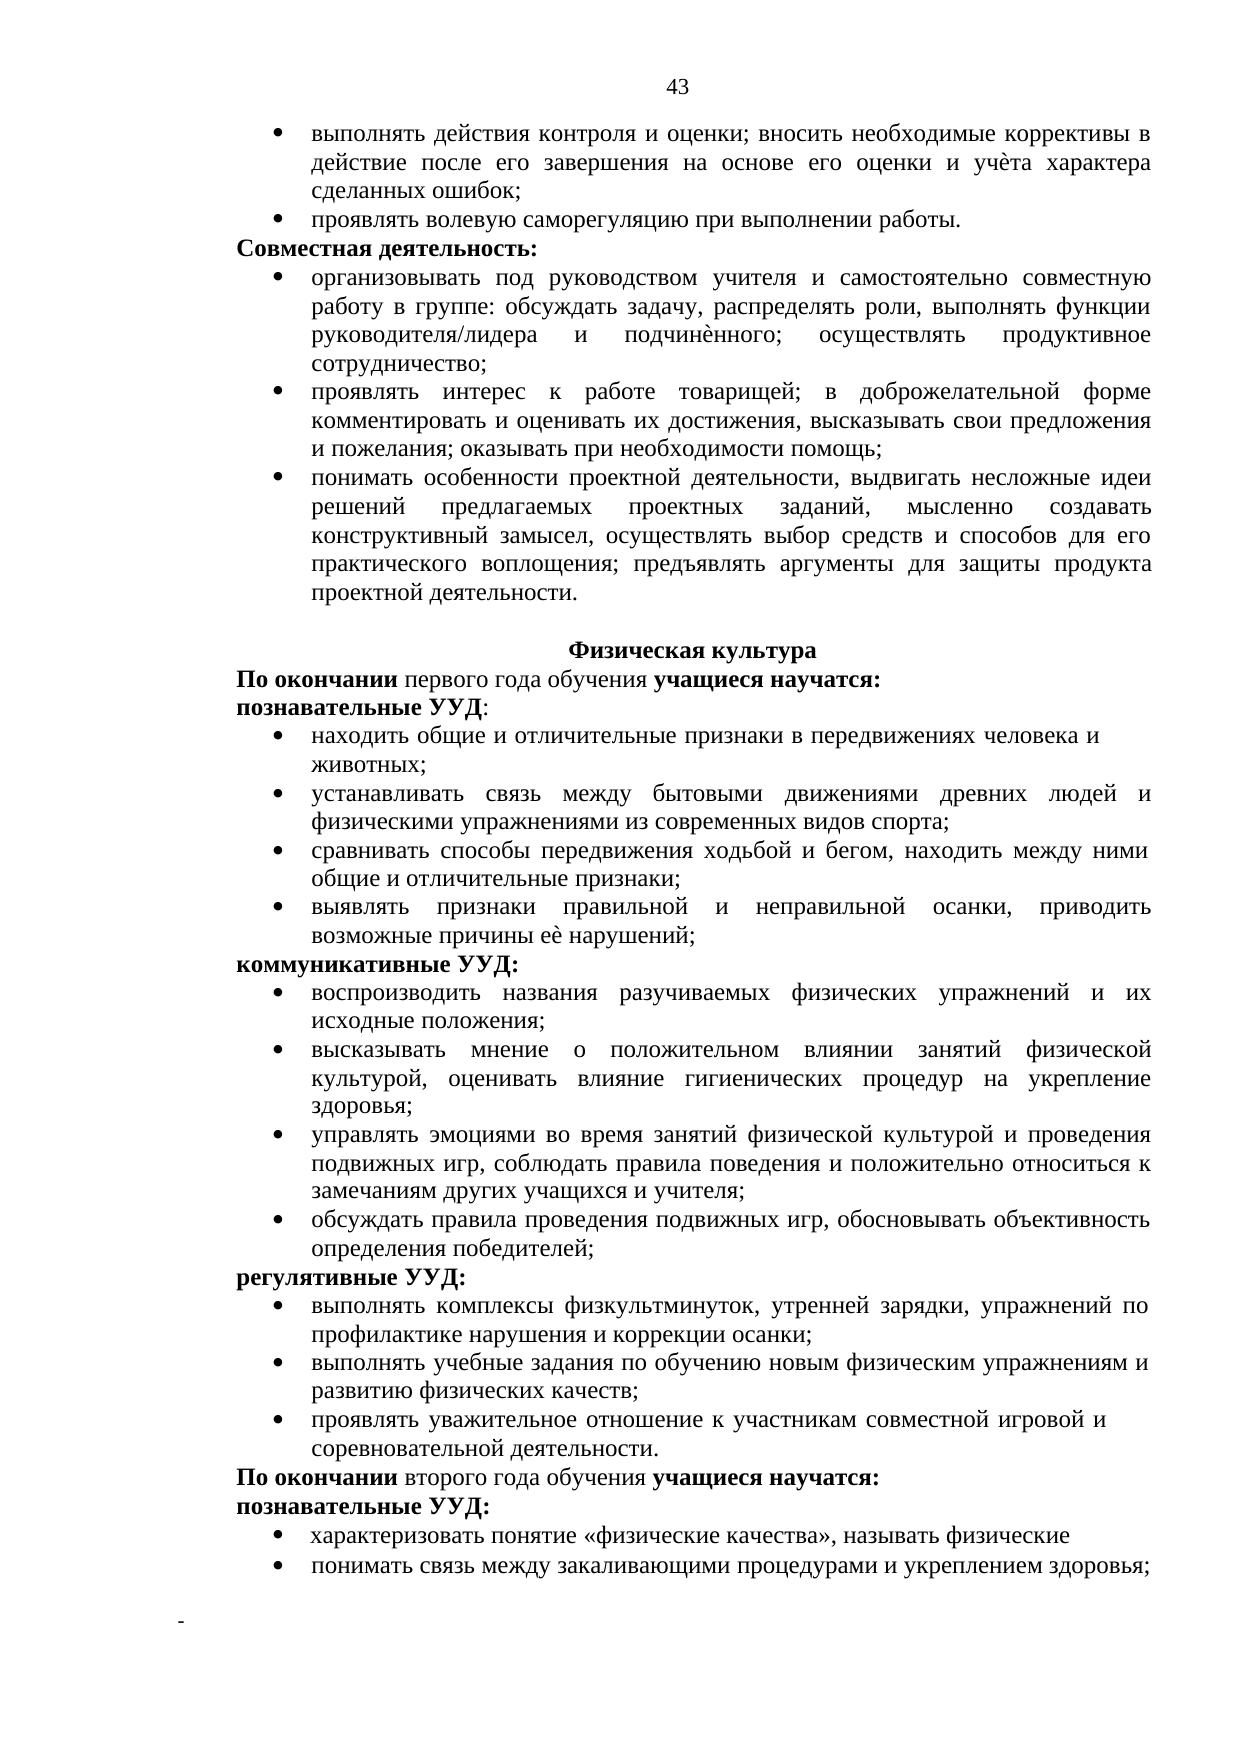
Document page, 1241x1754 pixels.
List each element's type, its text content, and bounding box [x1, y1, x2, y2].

text По окончании второго года обучения учащиеся научатся: познавательные УУД: [236, 1462, 882, 1519]
list организовывать под руководством учителя и самостоятельно совместную работу в группе: обсуждать задачу, распределять роли, выполнять функции руководителя/лидера и подчинѐнного; осуществлять продуктивное сотрудничество; [274, 262, 1151, 377]
list проявлять волевую саморегуляцию при выполнении работы. [274, 204, 1238, 233]
list понимать связь между закаливающими процедурами и укреплением здоровья; [274, 1550, 1238, 1580]
list обсуждать правила проведения подвижных игр, обосновывать объективность определения победителей; [274, 1206, 1151, 1262]
subtitle коммуникативные УУД: [236, 949, 1238, 978]
subtitle Физическая культура [568, 635, 1238, 664]
list выполнять учебные задания по обучению новым физическим упражнениям и развитию физических качеств; [274, 1349, 1151, 1404]
list характеризовать понятие «физические качества», называть физические [274, 1519, 1238, 1550]
list проявлять интерес к работе товарищей; в доброжелательной форме комментировать и оценивать их достижения, высказывать свои предложения и пожелания; оказывать при необходимости помощь; [274, 377, 1151, 462]
list понимать особенности проектной деятельности, выдвигать несложные идеи решений предлагаемых проектных заданий, мысленно создавать конструктивный замысел, осуществлять выбор средств и способов для его практического воплощения; предъявлять аргументы для защиты продукта проектной деятельности. [274, 462, 1152, 606]
text По окончании первого года обучения учащиеся научатся: познавательные УУД: [236, 664, 883, 721]
list выявлять признаки правильной и неправильной осанки, приводить возможные причины еѐ нарушений; [274, 893, 1151, 949]
list воспроизводить названия разучиваемых физических упражнений и их исходные положения; [274, 979, 1152, 1034]
subtitle Совместная деятельность: [236, 233, 1238, 262]
list управлять эмоциями во время занятий физической культурой и проведения подвижных игр, соблюдать правила поведения и положительно относиться к замечаниям других учащихся и учителя; [274, 1121, 1152, 1204]
list выполнять комплексы физкультминуток, утренней зарядки, упражнений по профилактике нарушения и коррекции осанки; [274, 1292, 1151, 1348]
list проявлять уважительное отношение к участникам совместной игровой и соревновательной деятельности. [274, 1406, 1152, 1461]
list находить общие и отличительные признаки в передвижениях человека и животных; [274, 722, 1151, 778]
subtitle регулятивные УУД: [236, 1262, 1238, 1291]
list устанавливать связь между бытовыми движениями древних людей и физическими упражнениями из современных видов спорта; [274, 779, 1151, 835]
list выполнять действия контроля и оценки; вносить необходимые коррективы в действие после его завершения на основе его оценки и учѐта характера сделанных ошибок; [274, 119, 1151, 204]
list сравнивать способы передвижения ходьбой и бегом, находить между ними общие и отличительные признаки; [274, 837, 1151, 892]
list высказывать мнение о положительном влиянии занятий физической культурой, оценивать влияние гигиенических процедур на укрепление здоровья; [274, 1035, 1151, 1119]
